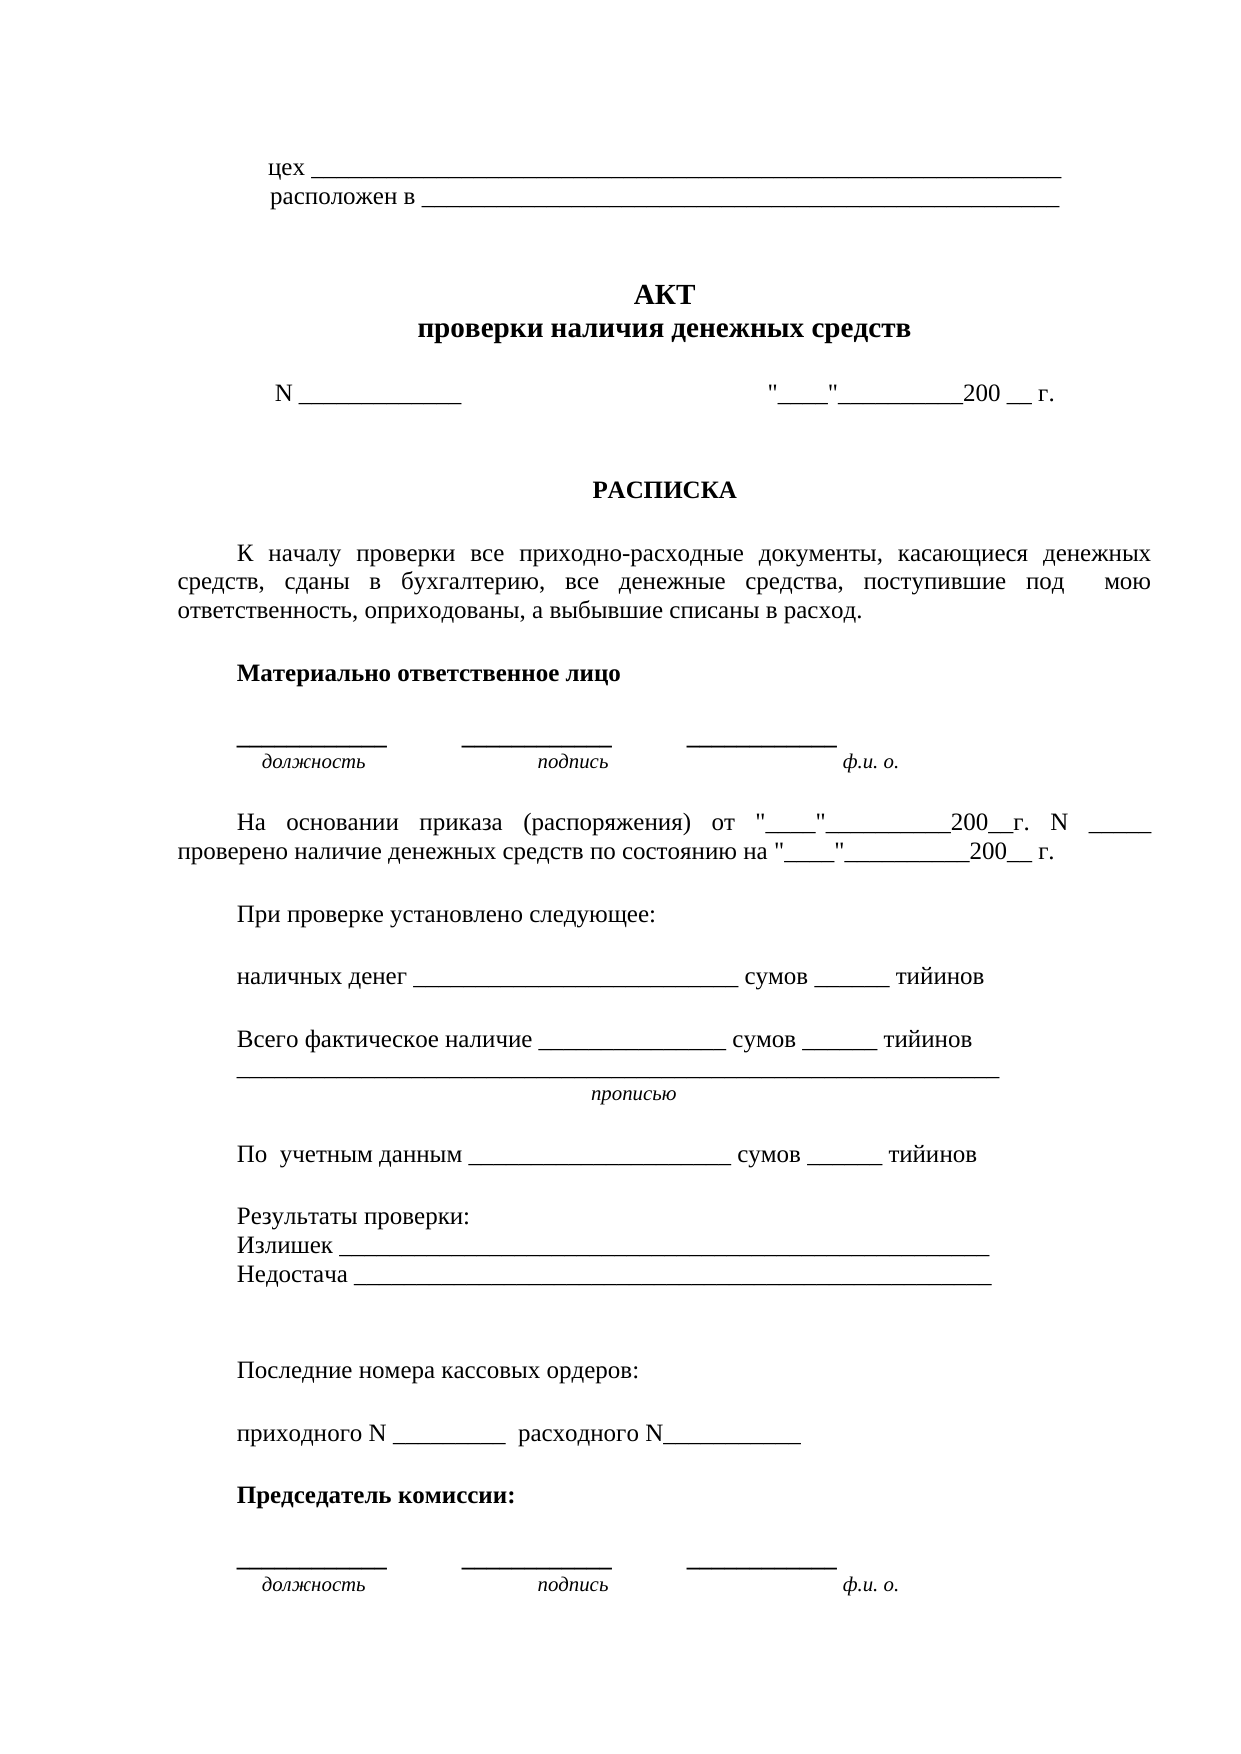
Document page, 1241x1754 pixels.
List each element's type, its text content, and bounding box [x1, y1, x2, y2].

text приходного N _________ расходного N___________ [177, 1418, 1152, 1447]
text При проверке установлено следующее: [177, 899, 1152, 927]
text АКТ [177, 277, 1152, 310]
text должность подпись ф.и. о. [177, 749, 1152, 773]
text прописью [177, 1081, 1152, 1105]
text наличных денег __________________________ сумов ______ тийинов [177, 961, 1152, 990]
text Всего фактическое наличие _______________ сумов ______ тийинов [177, 1024, 1152, 1052]
text ____________ ____________ ____________ [177, 1543, 1152, 1572]
text Недостача ___________________________________________________ [177, 1259, 1152, 1287]
text По учетным данным _____________________ сумов ______ тийинов [177, 1139, 1152, 1168]
text Материально ответственное лицо [177, 658, 1152, 687]
text проверки наличия денежных средств [177, 310, 1152, 344]
text Результаты проверки: [177, 1201, 1152, 1230]
text N _____________ "____"__________200 __ г. [177, 378, 1152, 407]
text ____________ ____________ ____________ [177, 721, 1152, 749]
text Председатель комиссии: [177, 1481, 1152, 1509]
text расположен в ___________________________________________________ [177, 181, 1152, 210]
text должность подпись ф.и. о. [177, 1572, 1152, 1596]
text _____________________________________________________________ [177, 1052, 1152, 1081]
text цех ____________________________________________________________ [177, 152, 1152, 181]
text Последние номера кассовых ордеров: [177, 1355, 1152, 1384]
text Излишек ____________________________________________________ [177, 1230, 1152, 1259]
text На основании приказа (распоряжения) от "____"__________200__г. N _____ проверено наличие денежных средств по состоянию на "____"__________200__ г. [177, 807, 1152, 864]
text РАСПИСКА [177, 475, 1152, 503]
text К началу проверки все приходно-расходные документы, касающиеся денежных средств, сданы в бухгалтерию, все денежные средства, поступившие под мою ответственность, оприходованы, а выбывшие списаны в расход. [177, 538, 1152, 624]
